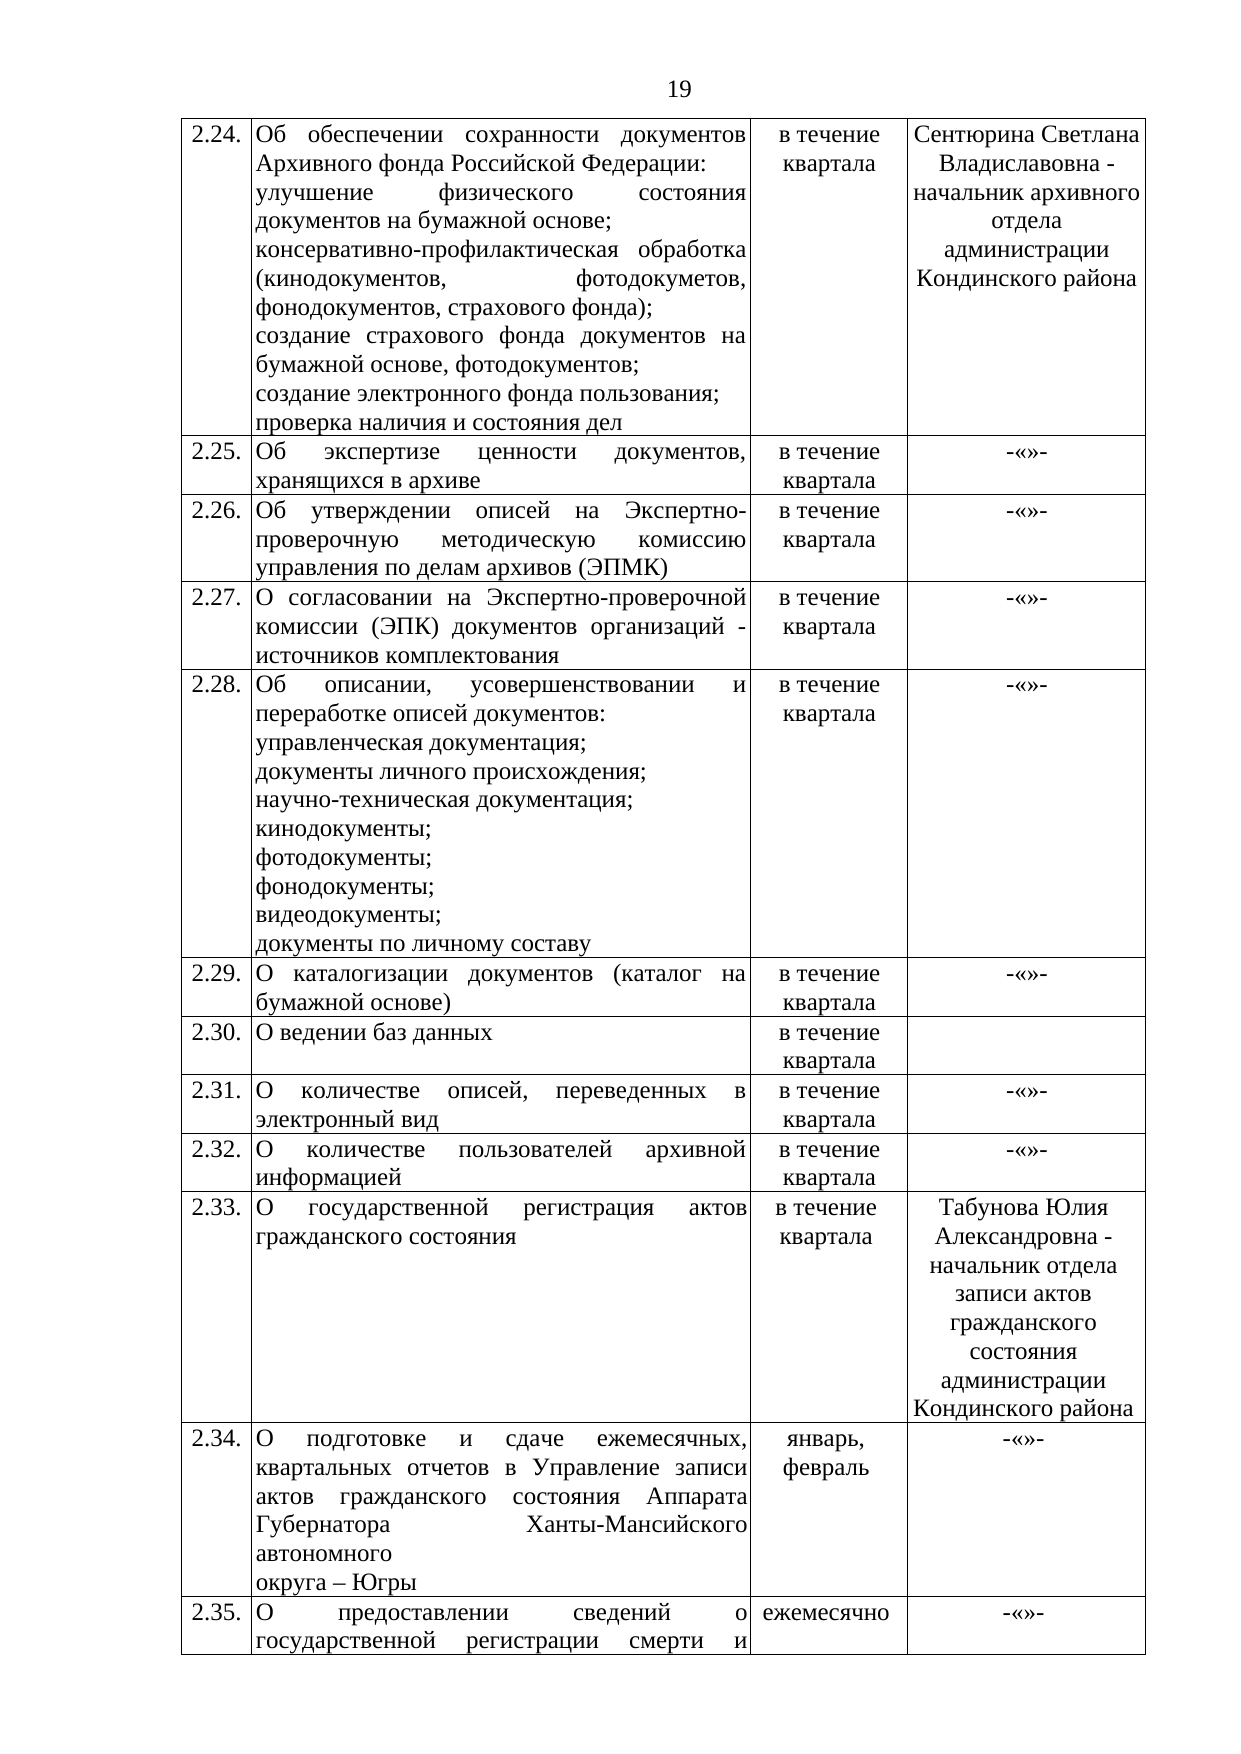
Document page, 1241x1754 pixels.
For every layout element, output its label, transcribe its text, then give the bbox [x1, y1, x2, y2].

table_cell 2.34. [182, 1423, 251, 1596]
table_cell О количестве пользователей архивной информацией [252, 1134, 750, 1191]
table_cell -«»- [908, 1134, 1145, 1191]
table_cell Об описании, усовершенствовании и переработке описей документов: управленческая документация; документы личного происхождения; научно-техническая документация; кинодокументы; фотодокументы; фонодокументы; видеодокументы; документы по личному составу [252, 670, 750, 957]
table_cell в течение квартала [751, 1192, 907, 1422]
table_cell Табунова Юлия Александровна - начальник отдела записи актов гражданского состояния администрации Кондинского района [908, 1192, 1145, 1422]
table_cell в течение квартала [751, 670, 907, 957]
table_cell 2.25. [182, 436, 251, 494]
table_cell -«»- [908, 958, 1145, 1016]
table_cell -«»- [908, 582, 1145, 668]
table_cell в течение квартала [751, 958, 907, 1016]
table_cell 2.24. [182, 119, 251, 435]
table_cell 2.30. [182, 1017, 251, 1074]
table_cell в течение квартала [751, 1134, 907, 1191]
table_cell -«»- [908, 436, 1145, 494]
table_cell 2.35. [182, 1597, 251, 1654]
table_cell Об обеспечении сохранности документов Архивного фонда Российской Федерации: улучшение физического состояния документов на бумажной основе; консервативно-профилактическая обработка (кинодокументов, фотодокуметов, фонодокументов, страхового фонда); создание страхового фонда документов на бумажной основе, фотодокументов; создание электронного фонда пользования; проверка наличия и состояния дел [252, 119, 750, 435]
table_cell 2.29. [182, 958, 251, 1016]
table_cell О количестве описей, переведенных в электронный вид [252, 1075, 750, 1133]
table_cell ежемесячно [751, 1597, 907, 1654]
table_cell О каталогизации документов (каталог на бумажной основе) [252, 958, 750, 1016]
table_cell Об экспертизе ценности документов, хранящихся в архиве [252, 436, 750, 494]
table_cell в течение квартала [751, 436, 907, 494]
table_cell январь, февраль [751, 1423, 907, 1596]
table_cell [252, 1597, 750, 1654]
table_cell в течение квартала [751, 1017, 907, 1074]
table_cell в течение квартала [751, 495, 907, 581]
table_cell О согласовании на Экспертно-проверочной комиссии (ЭПК) документов организаций - источников комплектования [252, 582, 750, 668]
table_cell Об утверждении описей на Экспертно-проверочную методическую комиссию управления по делам архивов (ЭПМК) [252, 495, 750, 581]
table_cell в течение квартала [751, 582, 907, 668]
table_cell 2.33. [182, 1192, 251, 1422]
table_cell Сентюрина Светлана Владиславовна - начальник архивного отдела администрации Кондинского района [908, 119, 1145, 435]
table_cell О подготовке и сдаче ежемесячных, квартальных отчетов в Управление записи актов гражданского состояния Аппарата Губернатора Ханты-Мансийского автономного округа – Югры [252, 1423, 750, 1596]
table_cell -«»- [908, 1423, 1145, 1596]
table_cell О ведении баз данных [252, 1017, 750, 1074]
table_cell -«»- [908, 495, 1145, 581]
table_cell 2.27. [182, 582, 251, 668]
table_cell [908, 1017, 1145, 1074]
table_cell 2.31. [182, 1075, 251, 1133]
table_cell -«»- [908, 670, 1145, 957]
table_cell -«»- [908, 1075, 1145, 1133]
table_cell в течение квартала [751, 1075, 907, 1133]
table_cell О государственной регистрация актов гражданского состояния [252, 1192, 750, 1422]
table_cell -«»- [908, 1597, 1145, 1654]
table_cell 2.28. [182, 670, 251, 957]
table_cell 2.26. [182, 495, 251, 581]
table_cell в течение квартала [751, 119, 907, 435]
table_cell 2.32. [182, 1134, 251, 1191]
